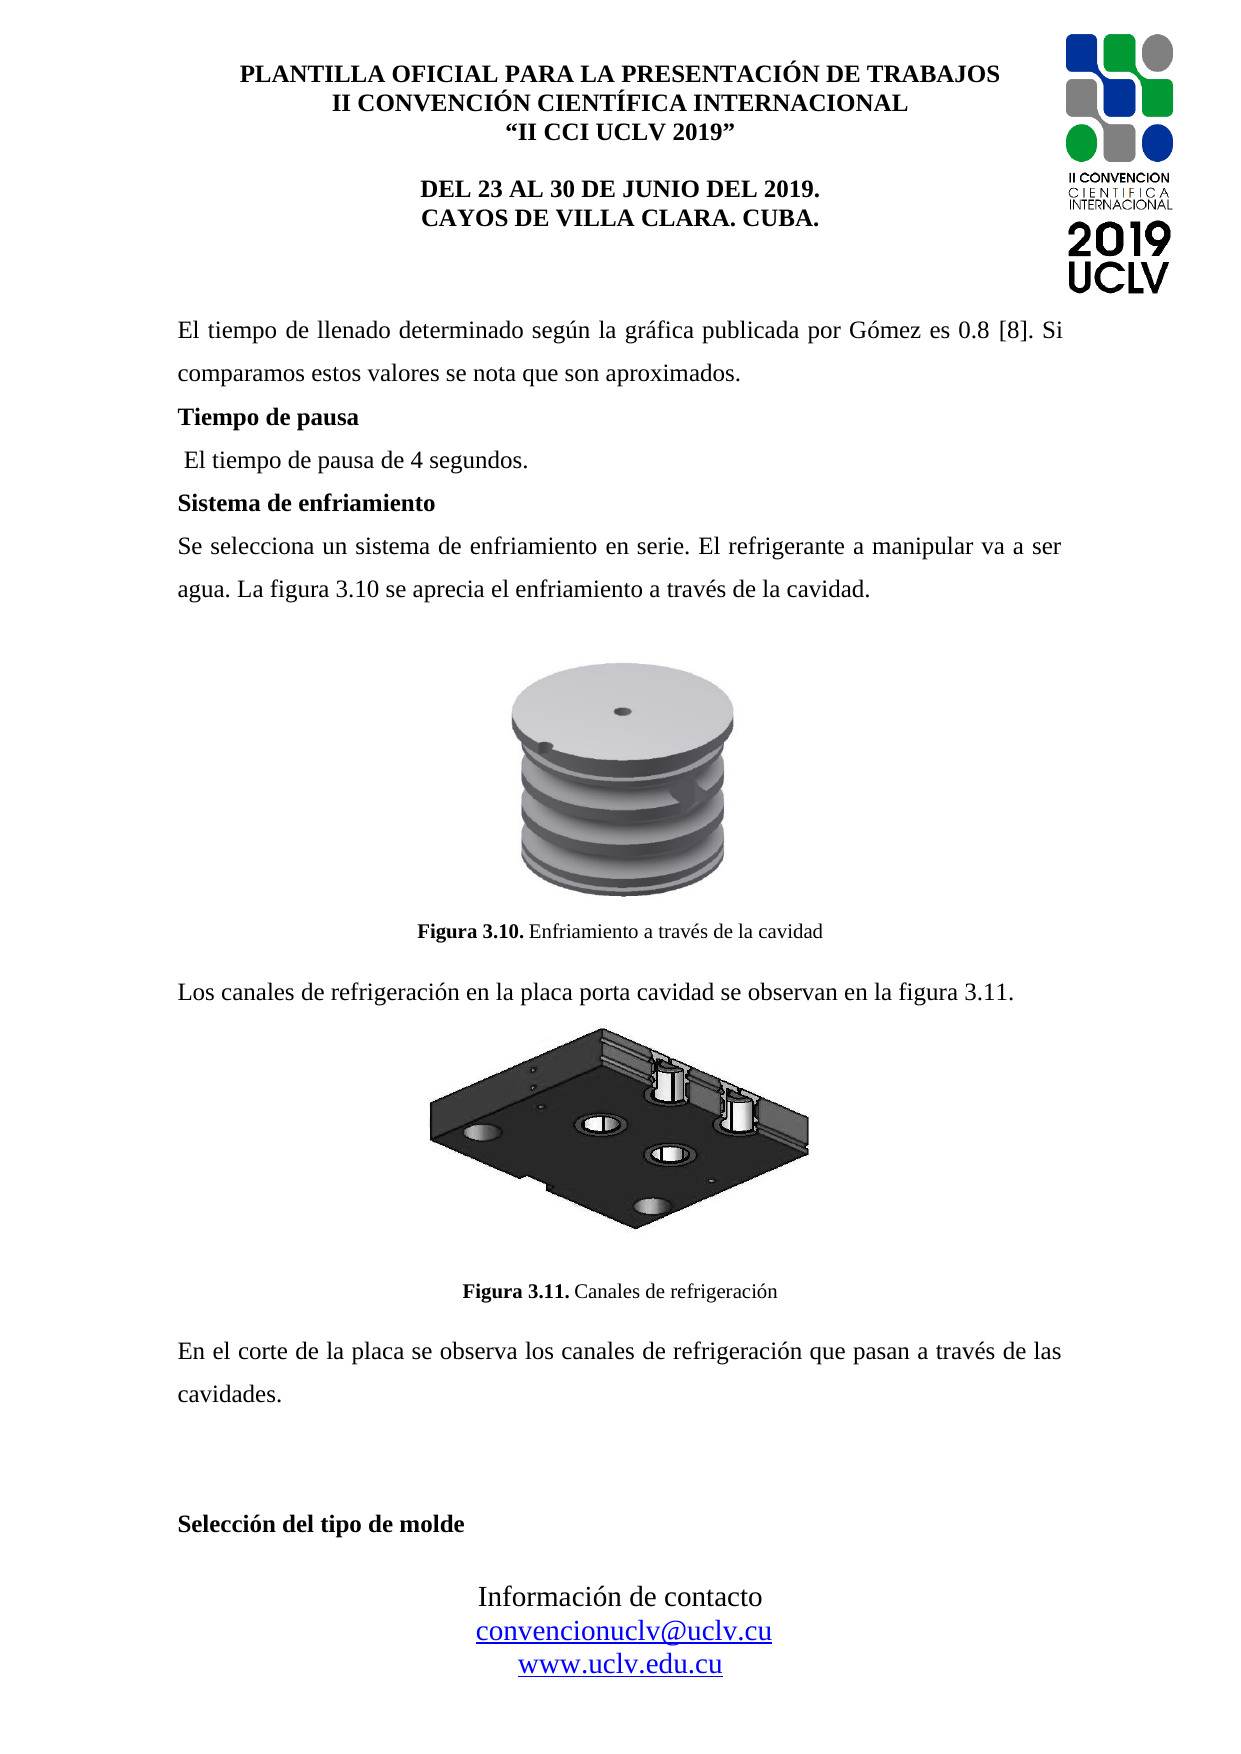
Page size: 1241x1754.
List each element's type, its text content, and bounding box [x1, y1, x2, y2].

text Tiempo de pausa [177, 402, 1063, 430]
text Figura 3.11. Canales de refrigeración [177, 1279, 1063, 1303]
text Se selecciona un sistema de enfriamiento en serie. El refrigerante a manipular va a ser agua. La figura 3.10 se aprecia el enfriamiento a través de la cavidad. [177, 531, 1063, 603]
text Figura 3.10. Enfriamiento a través de la cavidad [177, 919, 1063, 943]
text En el corte de la placa se observa los canales de refrigeración que pasan a través de las cavidades. [177, 1336, 1063, 1408]
picture [496, 660, 744, 906]
text Sistema de enfriamiento [177, 488, 1063, 517]
text El tiempo de pausa de 4 segundos. [177, 445, 1063, 473]
text El tiempo de llenado determinado según la gráfica publicada por Gómez es 0.8 [8]. Si comparamos estos valores se nota que son aproximados. [177, 315, 1063, 387]
text Selección del tipo de molde [177, 1509, 1063, 1537]
text Los canales de refrigeración en la placa porta cavidad se observan en la figura 3.11. [177, 977, 1063, 1006]
picture [1061, 31, 1182, 303]
